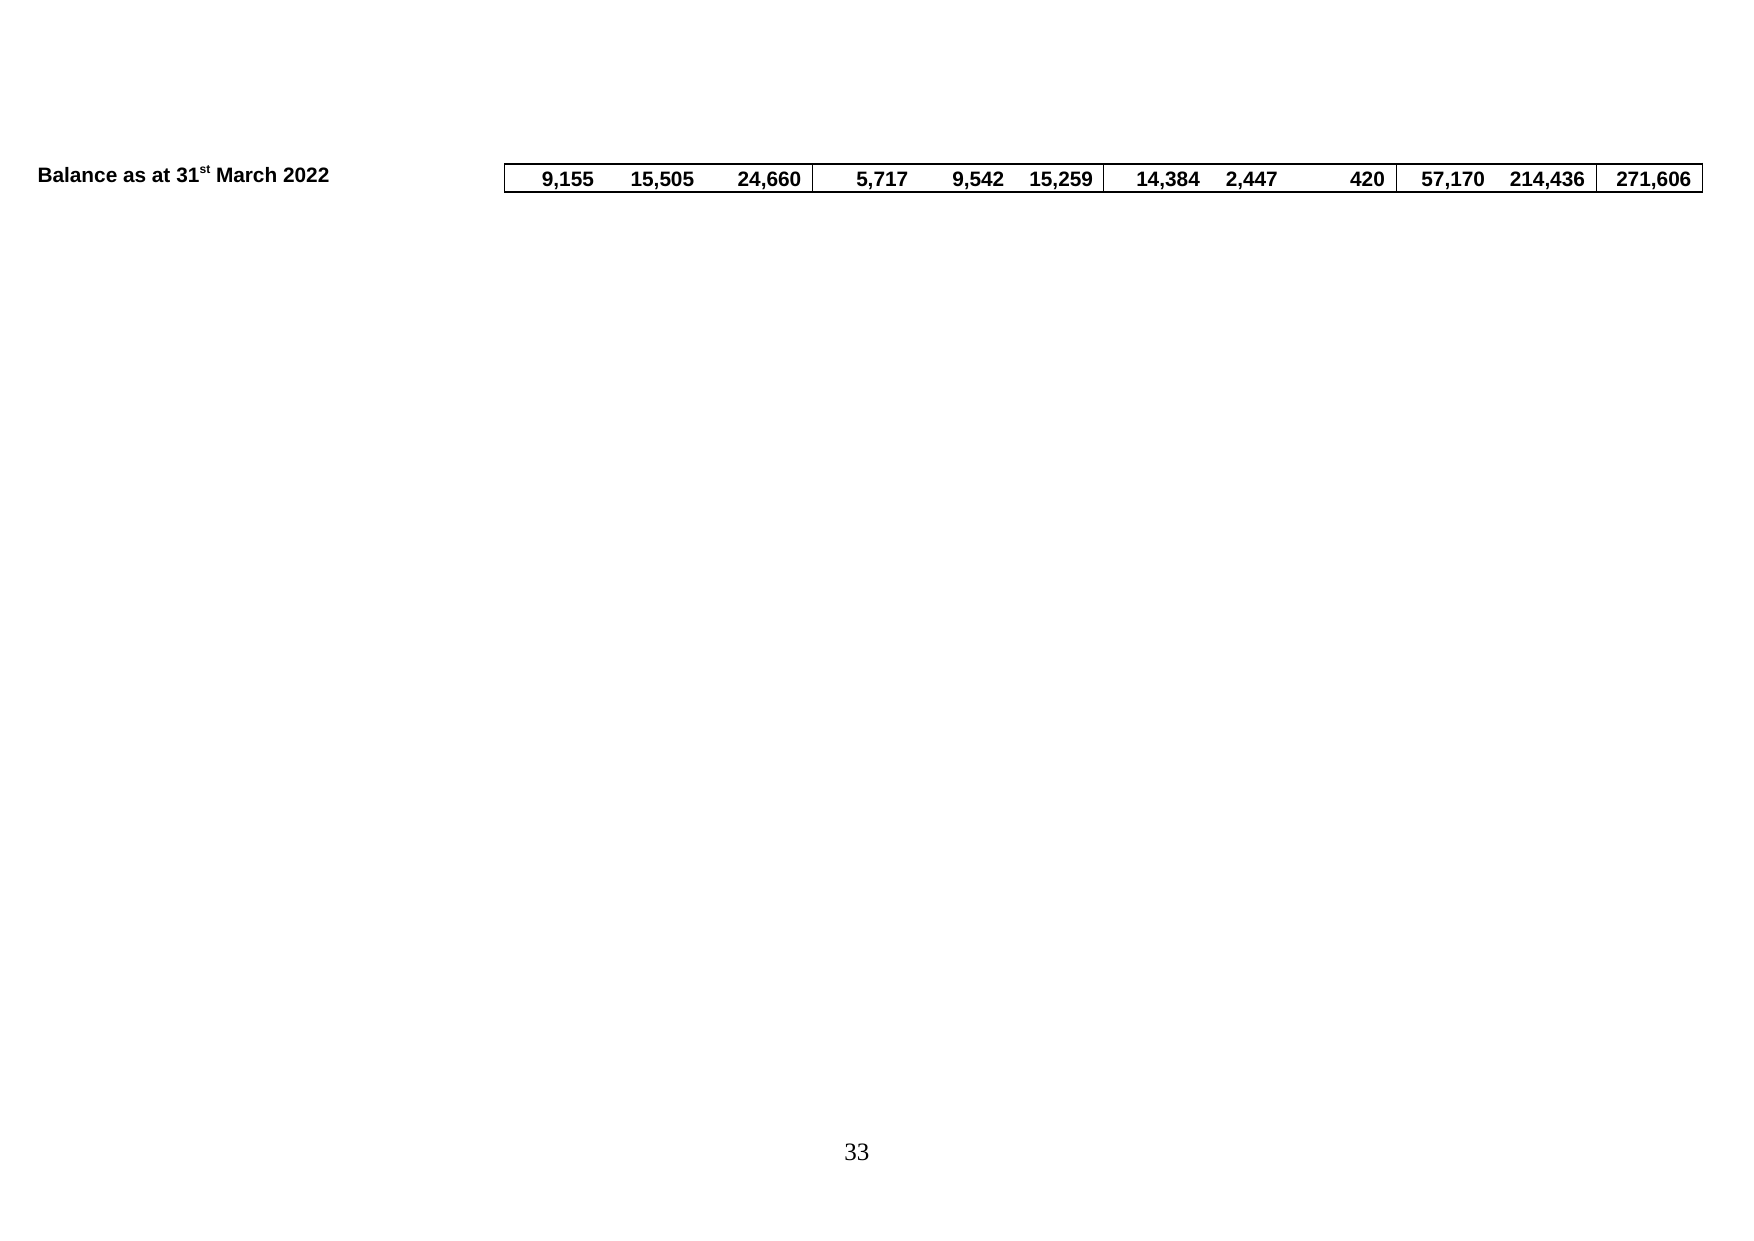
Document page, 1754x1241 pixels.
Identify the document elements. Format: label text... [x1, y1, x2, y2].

table_cell 214,436 [1496, 165, 1596, 191]
table_cell Balance as at 31st March 2022 [26, 163, 504, 191]
table_cell 14,384 [1104, 165, 1211, 191]
table_cell 57,170 [1397, 165, 1496, 191]
table_cell 9,542 [919, 165, 1015, 191]
table_cell 15,259 [1015, 165, 1103, 191]
table_cell 9,155 [505, 165, 605, 191]
table_cell 5,717 [813, 165, 919, 191]
table_cell 420 [1289, 165, 1396, 191]
table_cell 271,606 [1597, 165, 1702, 191]
table_cell 2,447 [1211, 165, 1289, 191]
table_cell 24,660 [705, 165, 812, 191]
table_cell 15,505 [605, 165, 705, 191]
